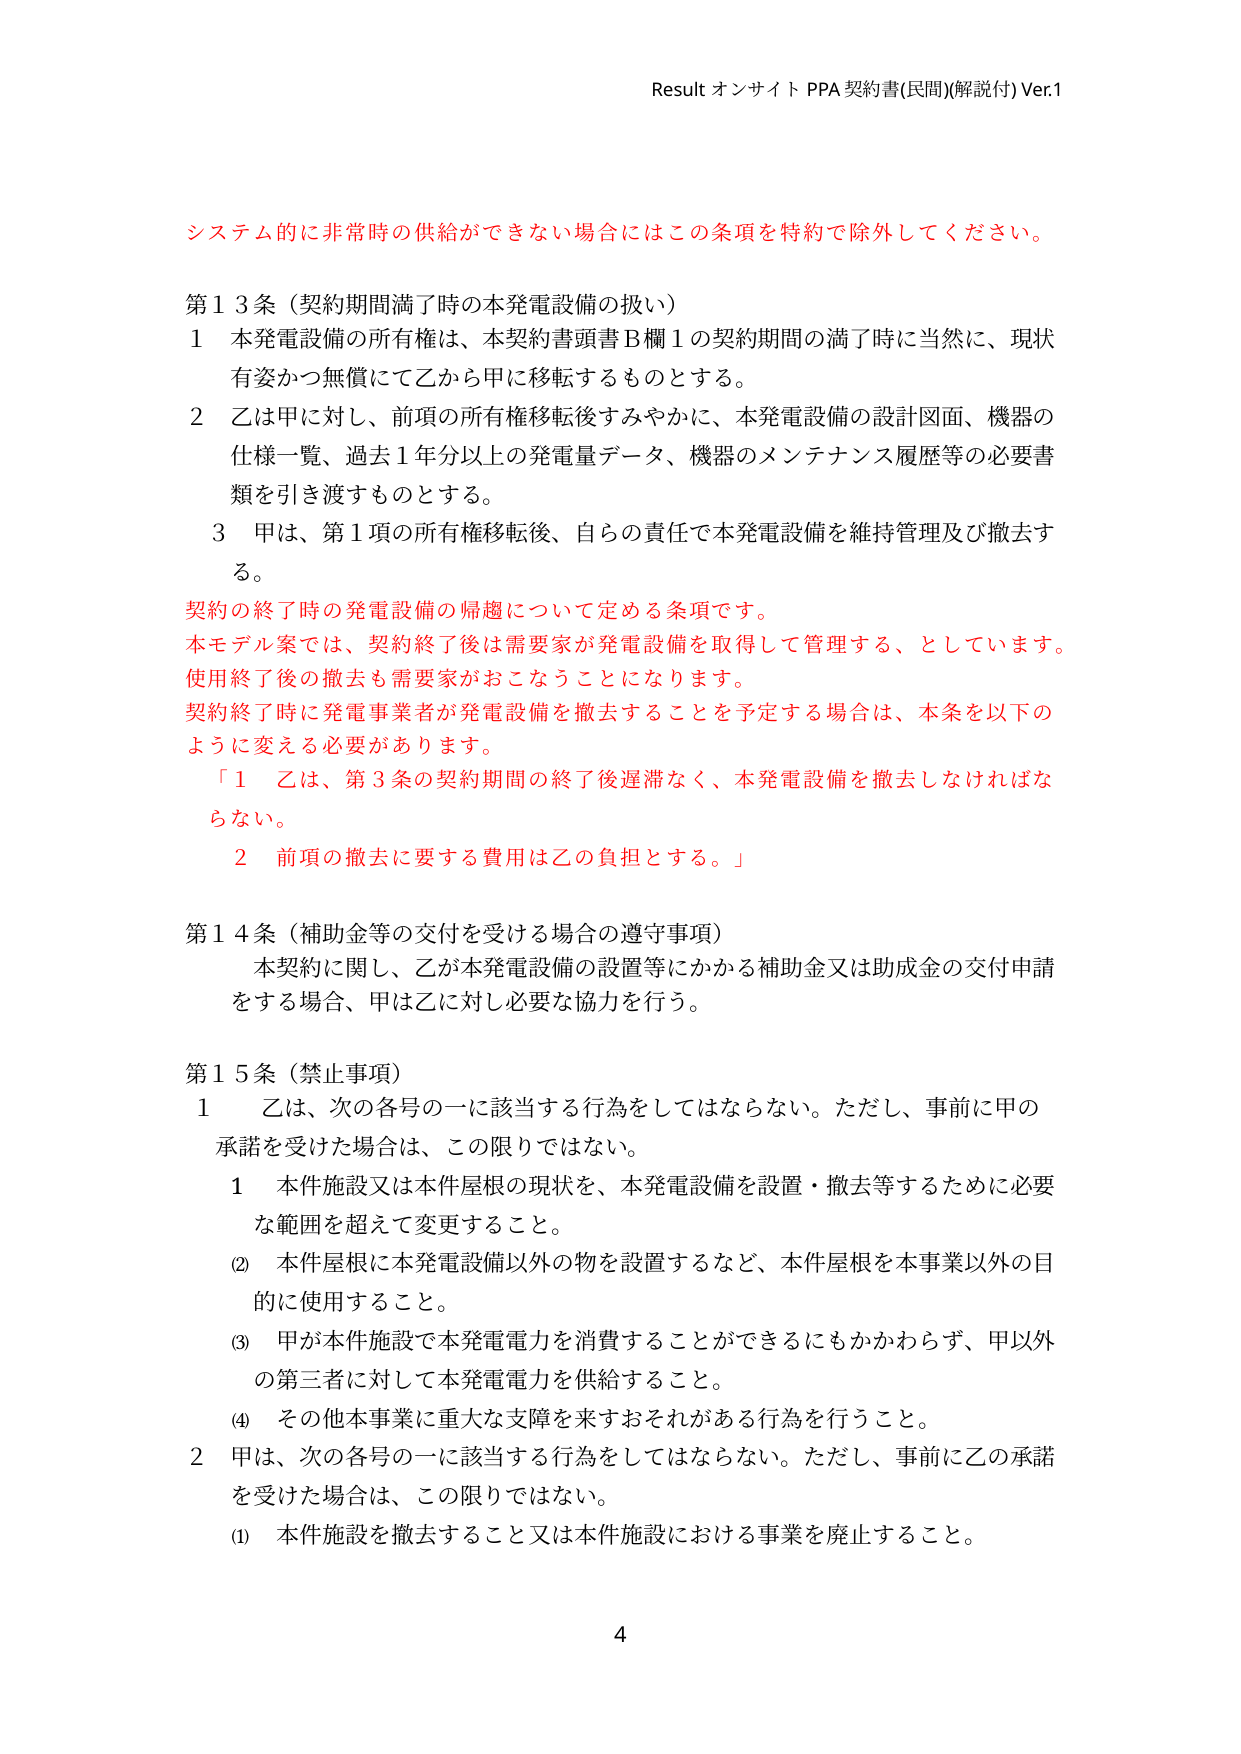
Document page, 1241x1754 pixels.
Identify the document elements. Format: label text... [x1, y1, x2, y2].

text ⑵ 本件屋根に本発電設備以外の物を設置するなど、本件屋根を本事業以外の目的に使用すること。 [208, 1245, 1056, 1318]
text ３ 甲は、第１項の所有権移転後、自らの責任で本発電設備を維持管理及び撤去する。 [187, 515, 1056, 588]
subtitle 第１４条（補助金等の交付を受ける場合の遵守事項） [185, 916, 1056, 950]
text １ 乙は、次の各号の一に該当する行為をしてはならない。ただし、事前に甲の承諾を受けた場合は、この限りではない。 [185, 1090, 1056, 1163]
text ２ 甲は、次の各号の一に該当する行為をしてはならない。ただし、事前に乙の承諾を受けた場合は、この限りではない。 [185, 1439, 1056, 1512]
list ⑴ 本件施設を撤去すること又は本件施設における事業を廃止すること。 [208, 1517, 1056, 1551]
subtitle 第１５条（禁止事項） [185, 1056, 1056, 1090]
text 本契約に関し、乙が本発電設備の設置等にかかる補助金又は助成金の交付申請をする場合、甲は乙に対し必要な協力を行う。 [208, 950, 1056, 1017]
subtitle 第１３条（契約期間満了時の本発電設備の扱い） [185, 287, 1056, 321]
list 本件施設又は本件屋根の現状を、本発電設備を設置・撤去等するために必要な範囲を超えて変更すること。 [208, 1167, 1056, 1240]
text ２ 前項の撤去に要する費用は乙の負担とする。」 [187, 839, 1056, 873]
text 契約の終了時の発電設備の帰趨について定める条項です。 [185, 593, 1056, 626]
text システム的に非常時の供給ができない場合にはこの条項を特約で除外してください。 [185, 215, 1056, 248]
text ⑷ その他本事業に重大な支障を来すおそれがある行為を行うこと。 [208, 1400, 1056, 1434]
text 「１ 乙は、第３条の契約期間の終了後遅滞なく、本発電設備を撤去しなければならない。 [187, 762, 1056, 834]
text １ 本発電設備の所有権は、本契約書頭書Ｂ欄１の契約期間の満了時に当然に、現状有姿かつ無償にて乙から甲に移転するものとする。 [185, 321, 1056, 394]
text 本モデル案では、契約終了後は需要家が発電設備を取得して管理する、としています。使用終了後の撤去も需要家がおこなうことになります。 [185, 626, 1056, 694]
text ２ 乙は甲に対し、前項の所有権移転後すみやかに、本発電設備の設計図面、機器の仕様一覧、過去１年分以上の発電量データ、機器のメンテナンス履歴等の必要書類を引き渡すものとする。 [185, 398, 1056, 510]
text 契約終了時に発電事業者が発電設備を撤去することを予定する場合は、本条を以下のように変える必要があります。 [185, 694, 1056, 762]
text ⑶ 甲が本件施設で本発電電力を消費することができるにもかかわらず、甲以外の第三者に対して本発電電力を供給すること。 [208, 1323, 1056, 1395]
